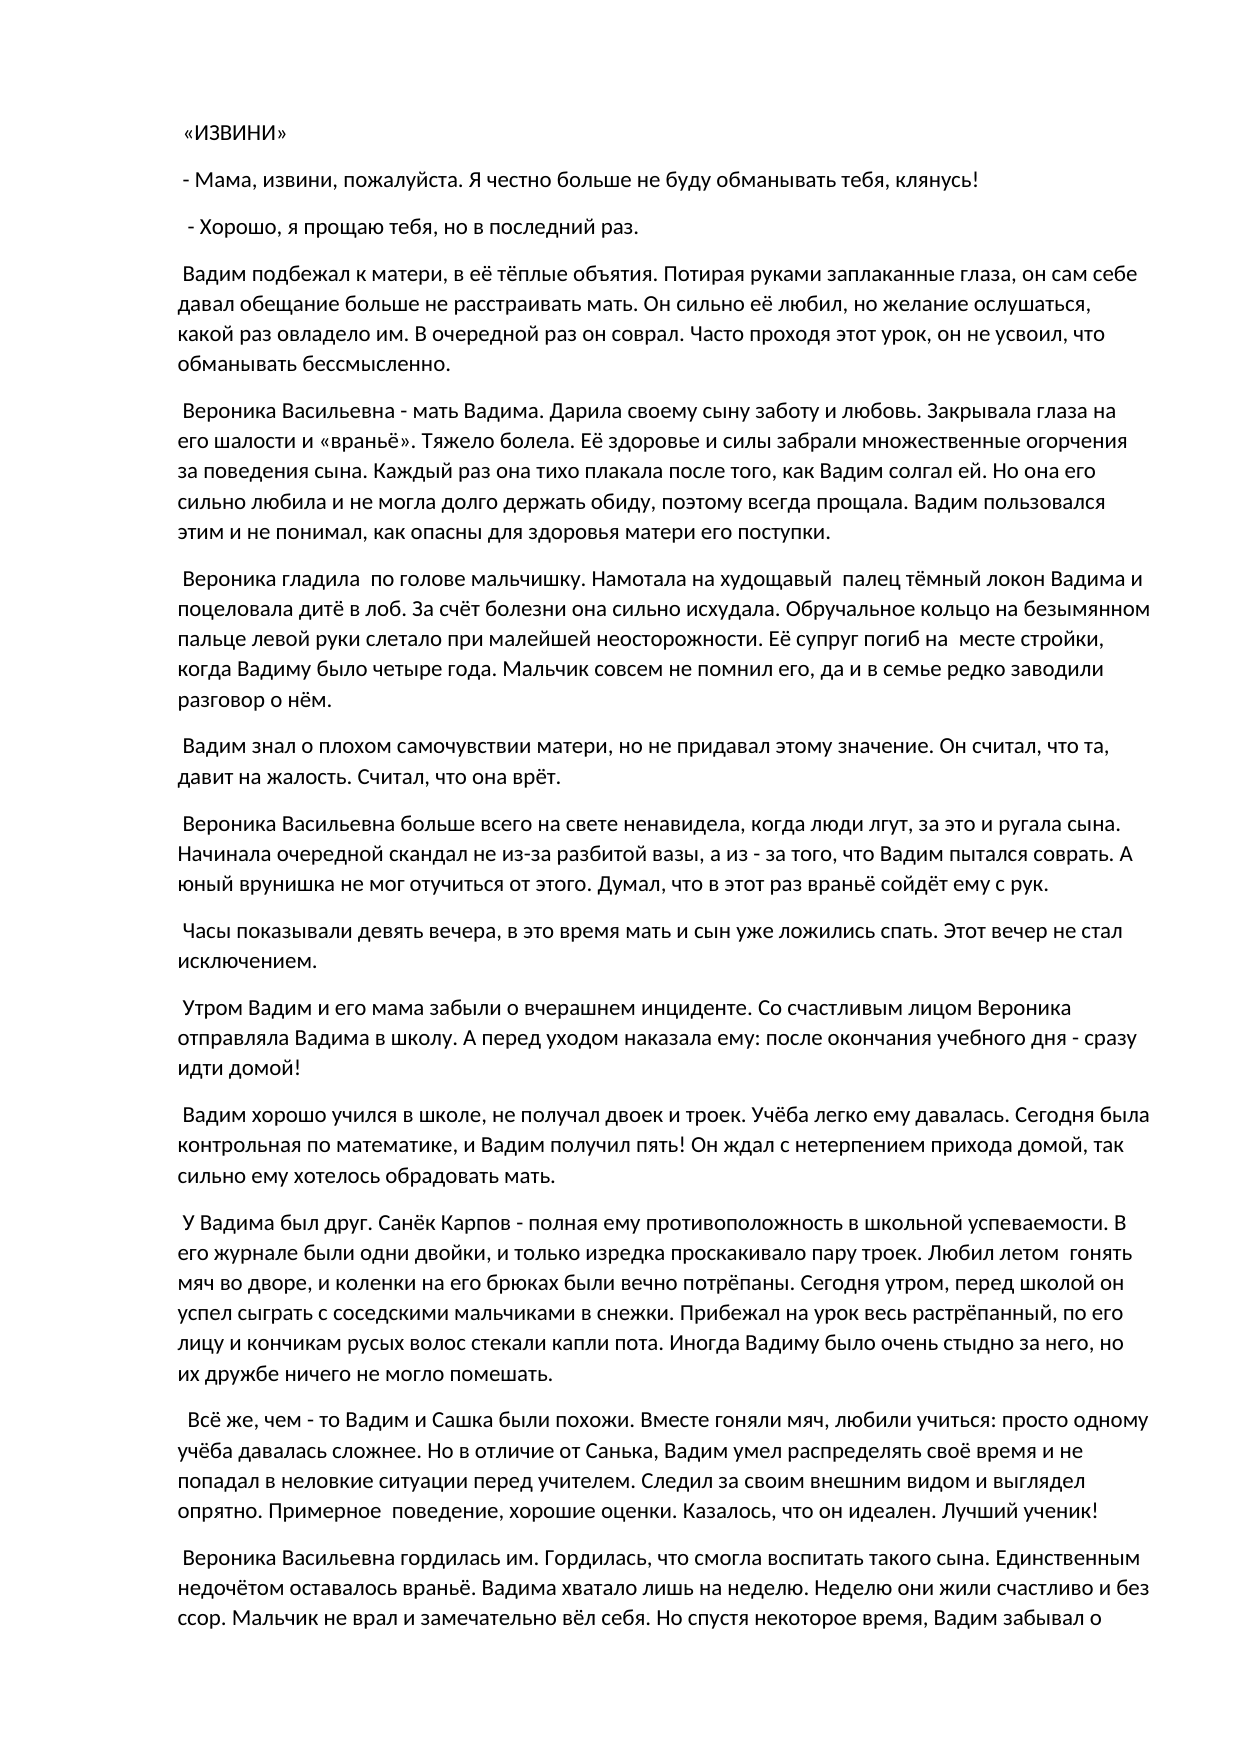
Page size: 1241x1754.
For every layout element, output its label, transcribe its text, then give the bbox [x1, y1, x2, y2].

text Вадим хорошо учился в школе, не получал двоек и троек. Учёба легко ему давалась. Сегодня была контрольная по математике, и Вадим получил пять! Он ждал с нетерпением прихода домой, так сильно ему хотелось обрадовать мать. [177, 1100, 1152, 1189]
text Вероника Васильевна больше всего на свете ненавидела, когда люди лгут, за это и ругала сына. Начинала очередной скандал не из-за разбитой вазы, а из - за того, что Вадим пытался соврать. А юный врунишка не мог отучиться от этого. Думал, что в этот раз враньё сойдёт ему с рук. [177, 809, 1152, 897]
text Вероника гладила по голове мальчишку. Намотала на худощавый палец тёмный локон Вадима и поцеловала дитё в лоб. За счёт болезни она сильно исхудала. Обручальное кольцо на безымянном пальце левой руки слетало при малейшей неосторожности. Её супруг погиб на месте стройки, когда Вадиму было четыре года. Мальчик совсем не помнил его, да и в семье редко заводили разговор о нём. [177, 564, 1152, 713]
text У Вадима был друг. Санёк Карпов - полная ему противоположность в школьной успеваемости. В его журнале были одни двойки, и только изредка проскакивало пару троек. Любил летом гонять мяч во дворе, и коленки на его брюках были вечно потрёпаны. Сегодня утром, перед школой он успел сыграть с соседскими мальчиками в снежки. Прибежал на урок весь растрёпанный, по его лицу и кончикам русых волос стекали капли пота. Иногда Вадиму было очень стыдно за него, но их дружбе ничего не могло помешать. [177, 1208, 1152, 1387]
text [177, 1543, 1152, 1632]
text Часы показывали девять вечера, в это время мать и сын уже ложились спать. Этот вечер не стал исключением. [177, 916, 1152, 974]
text Всё же, чем - то Вадим и Сашка были похожи. Вместе гоняли мяч, любили учиться: просто одному учёба давалась сложнее. Но в отличие от Санька, Вадим умел распределять своё время и не попадал в неловкие ситуации перед учителем. Следил за своим внешним видом и выглядел опрятно. Примерное поведение, хорошие оценки. Казалось, что он идеален. Лучший ученик! [177, 1406, 1152, 1524]
text - Мама, извини, пожалуйста. Я честно больше не буду обманывать тебя, клянусь! [177, 165, 1152, 193]
text Вероника Васильевна - мать Вадима. Дарила своему сыну заботу и любовь. Закрывала глаза на его шалости и «враньё». Тяжело болела. Её здоровье и силы забрали множественные огорчения за поведения сына. Каждый раз она тихо плакала после того, как Вадим солгал ей. Но она его сильно любила и не могла долго держать обиду, поэтому всегда прощала. Вадим пользовался этим и не понимал, как опасны для здоровья матери его поступки. [177, 396, 1152, 545]
text Вадим подбежал к матери, в её тёплые объятия. Потирая руками заплаканные глаза, он сам себе давал обещание больше не расстраивать мать. Он сильно её любил, но желание ослушаться, какой раз овладело им. В очередной раз он соврал. Часто проходя этот урок, он не усвоил, что обманывать бессмысленно. [177, 259, 1152, 377]
text - Хорошо, я прощаю тебя, но в последний раз. [177, 212, 1152, 240]
text Утром Вадим и его мама забыли о вчерашнем инциденте. Со счастливым лицом Вероника отправляла Вадима в школу. А перед уходом наказала ему: после окончания учебного дня - сразу идти домой! [177, 993, 1152, 1082]
text Вадим знал о плохом самочувствии матери, но не придавал этому значение. Он считал, что та, давит на жалость. Считал, что она врёт. [177, 732, 1152, 790]
text «ИЗВИНИ» [177, 118, 1152, 146]
